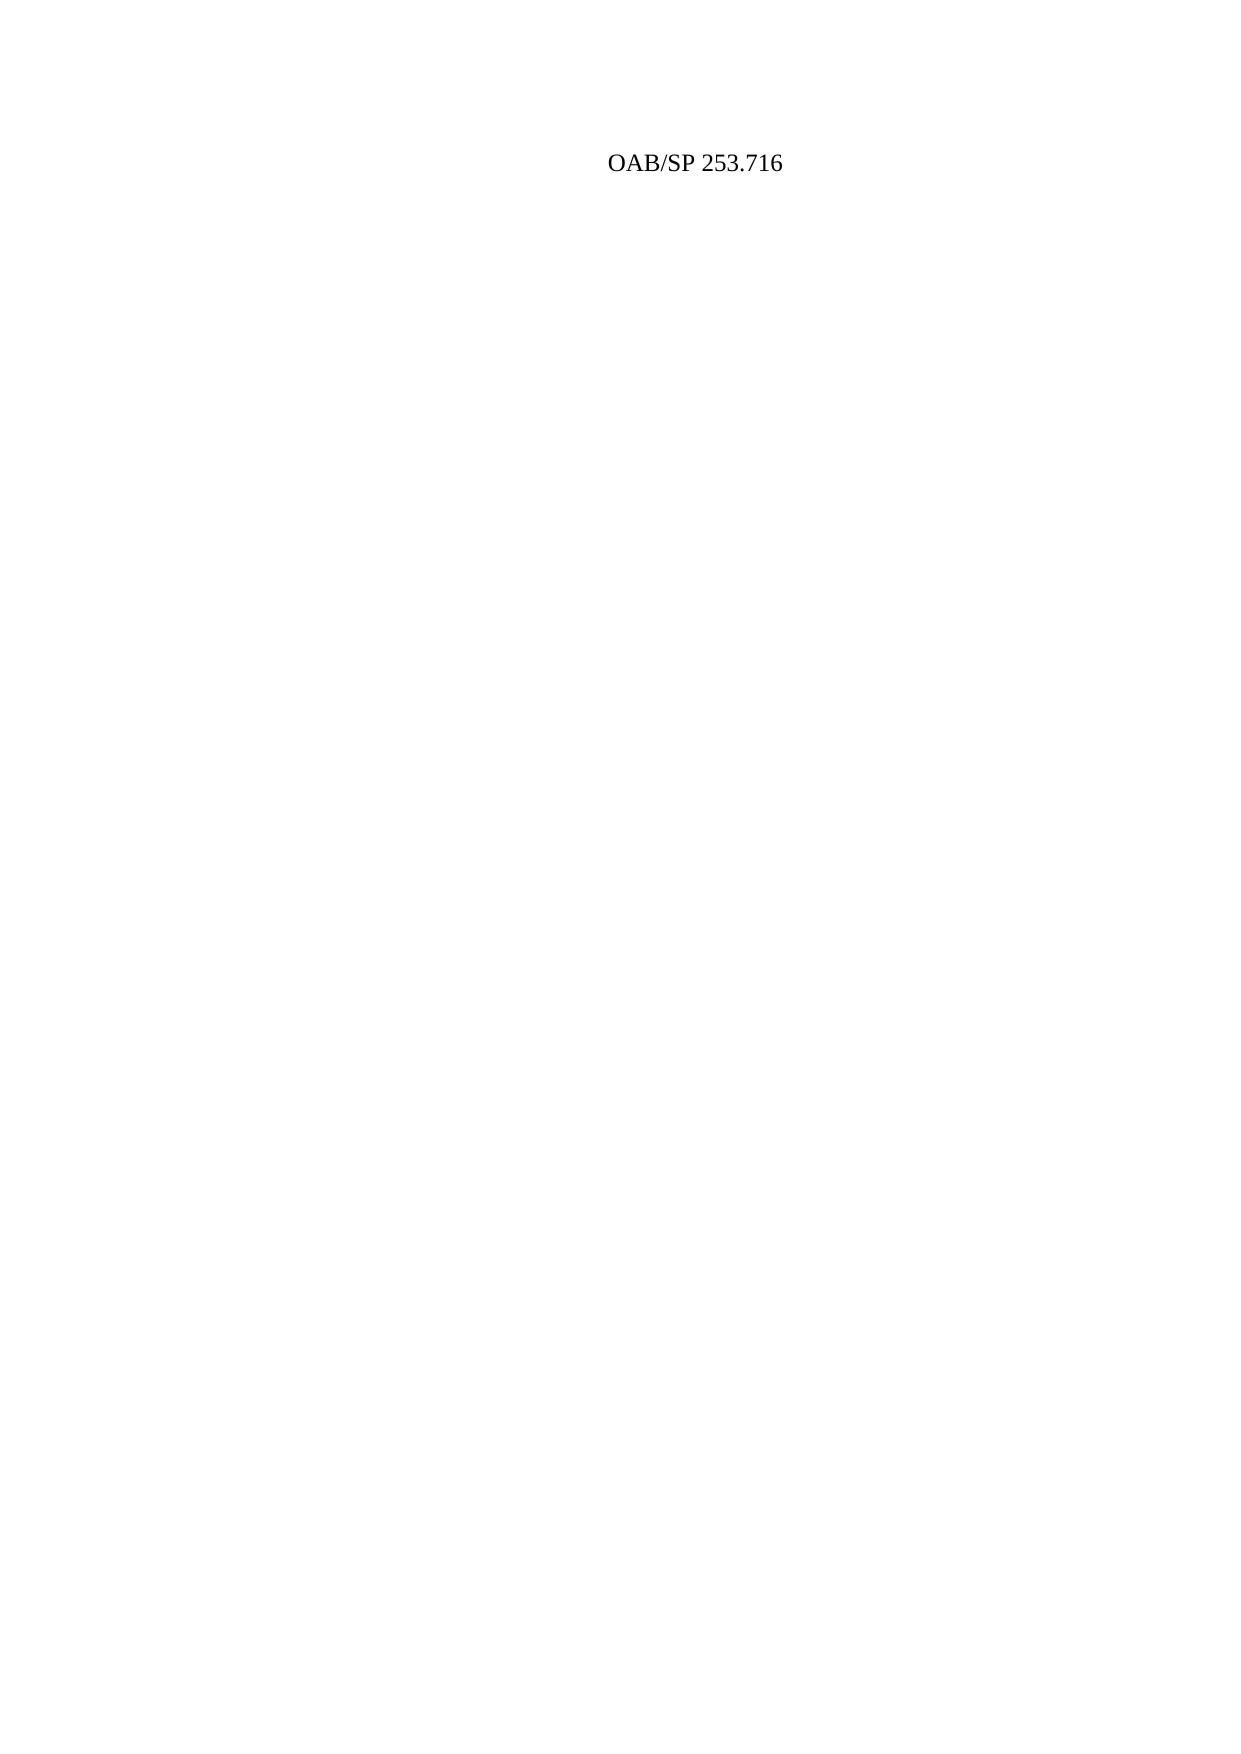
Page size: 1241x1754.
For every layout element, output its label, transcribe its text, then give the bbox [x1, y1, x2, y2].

text OAB/SP 253.716 [252, 148, 1063, 176]
